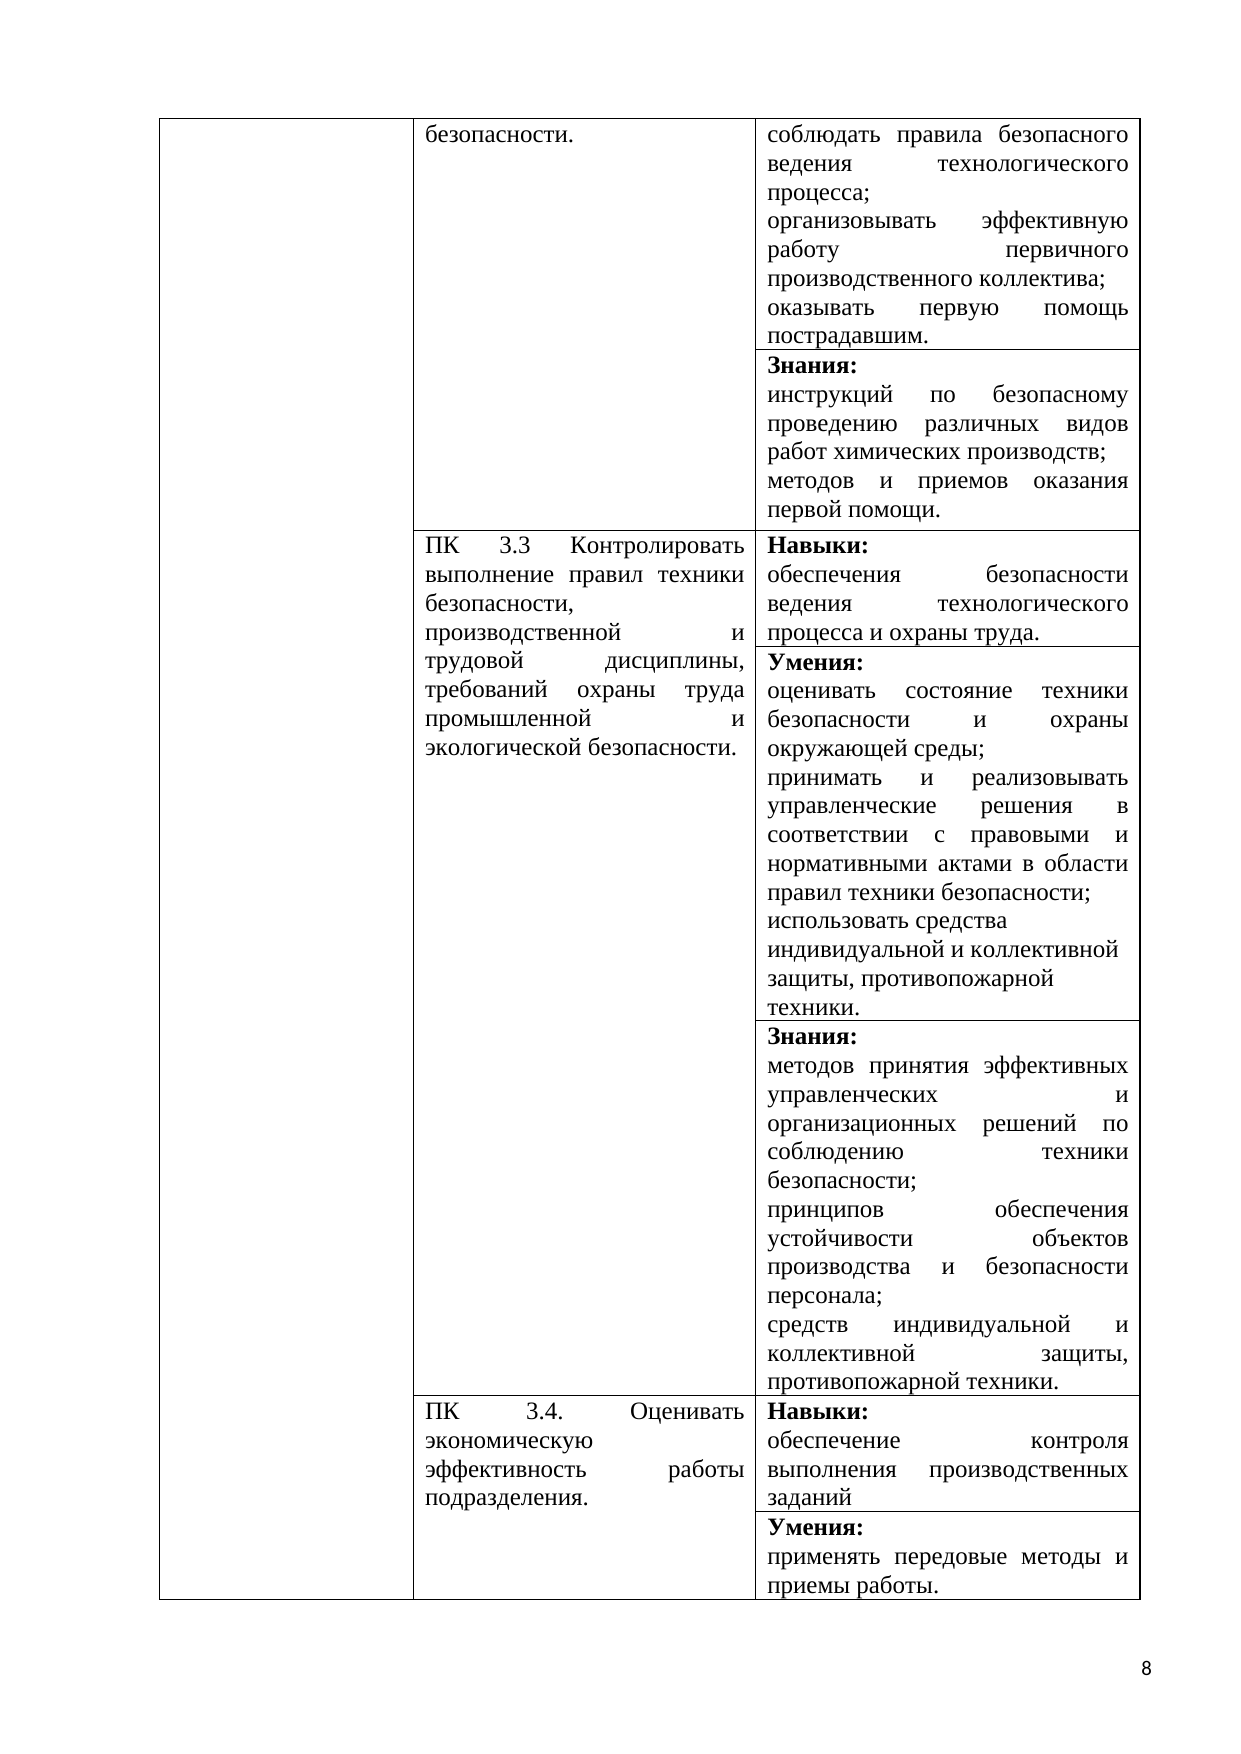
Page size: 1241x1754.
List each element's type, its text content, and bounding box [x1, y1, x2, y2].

table_cell Знания: инструкций по безопасному проведению различных видов работ химических производств; методов и приемов оказания первой помощи. [756, 350, 1139, 529]
table_cell ПК 3.3 Контролировать выполнение правил техники безопасности, производственной и трудовой дисциплины, требований охраны труда промышленной и экологической безопасности. [414, 531, 755, 1395]
table_cell Знания: методов принятия эффективных управленческих и организационных решений по соблюдению техники безопасности; принципов обеспечения устойчивости объектов производства и безопасности персонала; средств индивидуальной и коллективной защиты, противопожарной техники. [756, 1021, 1139, 1395]
table_cell Умения: оценивать состояние техники безопасности и охраны окружающей среды; принимать и реализовывать управленческие решения в соответствии с правовыми и нормативными актами в области правил техники безопасности; использовать средства индивидуальной и коллективной защиты, противопожарной техники. [756, 647, 1139, 1020]
table_cell Навыки: обеспечение контроля выполнения производственных заданий [756, 1396, 1139, 1511]
table_cell Умения: применять передовые методы и приемы работы. [756, 1512, 1139, 1598]
table_cell Навыки: обеспечения безопасности ведения технологического процесса и охраны труда. [756, 531, 1139, 646]
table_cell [756, 119, 1139, 349]
table_cell ПК 3.4. Оценивать экономическую эффективность работы подразделения. [414, 1396, 755, 1598]
